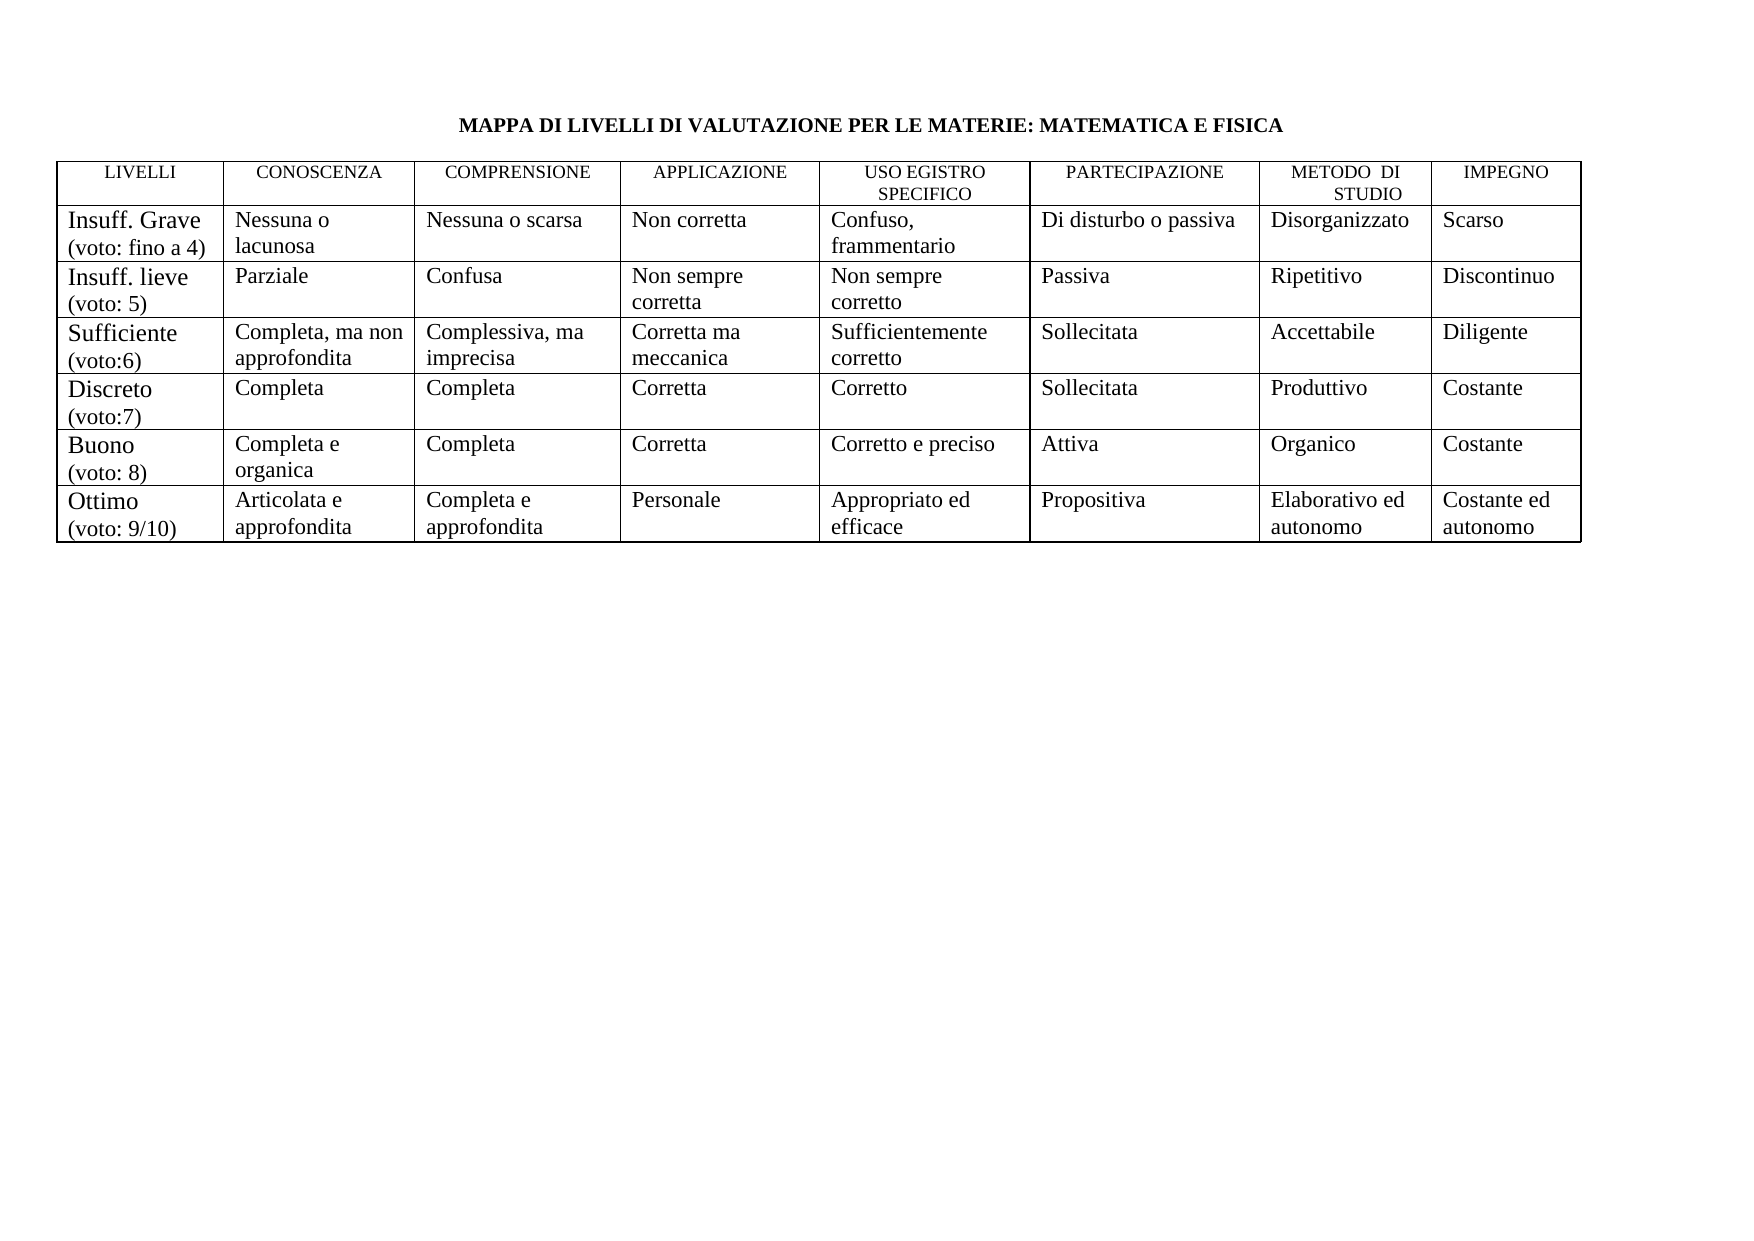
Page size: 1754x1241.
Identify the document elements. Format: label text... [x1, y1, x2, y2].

table_cell Produttivo [1260, 374, 1431, 429]
table_header USO EGISTRO sPECIFICO [820, 162, 1029, 204]
table_cell Scarso [1432, 206, 1580, 261]
table_cell Accettabile [1260, 318, 1431, 373]
table_cell Completa [415, 430, 620, 485]
table_cell Complessiva, ma imprecisa [415, 318, 620, 373]
table_cell Ripetitivo [1260, 262, 1431, 317]
table_cell Non corretta [621, 206, 819, 261]
table_cell Diligente [1432, 318, 1580, 373]
table_cell Discontinuo [1432, 262, 1580, 317]
table_cell Passiva [1031, 262, 1259, 317]
table_cell Insuff. lieve (voto: 5) [58, 262, 223, 317]
table_header Applicazione [621, 162, 819, 204]
table_cell Attiva [1031, 430, 1259, 485]
table_header Livelli [58, 162, 223, 204]
table_header Impegno [1432, 162, 1580, 204]
table_cell Non sempre corretta [621, 262, 819, 317]
table_cell Sufficiente (voto:6) [58, 318, 223, 373]
table_cell Ottimo (voto: 9/10) [58, 486, 223, 541]
table_header Conoscenza [224, 162, 414, 204]
table_cell Completa [415, 374, 620, 429]
table_header Metodo di studio [1260, 162, 1431, 204]
table_header Partecipazione [1031, 162, 1259, 204]
table_cell Sollecitata [1031, 374, 1259, 429]
table_cell Di disturbo o passiva [1031, 206, 1259, 261]
table_cell Completa e approfondita [415, 486, 620, 541]
table_cell Sufficientemente corretto [820, 318, 1029, 373]
table_cell Corretta [621, 374, 819, 429]
table_cell Personale [621, 486, 819, 541]
table_cell Nessuna o scarsa [415, 206, 620, 261]
table_cell Corretta [621, 430, 819, 485]
table_cell Elaborativo ed autonomo [1260, 486, 1431, 541]
table_cell Discreto (voto:7) [58, 374, 223, 429]
table_cell Appropriato ed efficace [820, 486, 1029, 541]
table_cell Insuff. Grave (voto: fino a 4) [58, 206, 223, 261]
table_cell Buono (voto: 8) [58, 430, 223, 485]
table_cell Articolata e approfondita [224, 486, 414, 541]
table_cell Disorganizzato [1260, 206, 1431, 261]
table_cell Confuso, frammentario [820, 206, 1029, 261]
table_cell Propositiva [1031, 486, 1259, 541]
table_cell Parziale [224, 262, 414, 317]
table_cell Organico [1260, 430, 1431, 485]
table_header Comprensione [415, 162, 620, 204]
table_cell Confusa [415, 262, 620, 317]
table_cell Completa, ma non approfondita [224, 318, 414, 373]
table_cell Costante [1432, 430, 1580, 485]
table_cell Corretto e preciso [820, 430, 1029, 485]
table_cell Nessuna o lacunosa [224, 206, 414, 261]
table_cell Costante ed autonomo [1432, 486, 1580, 541]
table_cell Corretto [820, 374, 1029, 429]
table_cell Completa [224, 374, 414, 429]
table_cell Costante [1432, 374, 1580, 429]
table_cell Sollecitata [1031, 318, 1259, 373]
table_cell Completa e organica [224, 430, 414, 485]
table_cell Non sempre corretto [820, 262, 1029, 317]
text MAPPA DI LIVELLI DI VALUTAZIONE PER LE MATERIE: MATEMATICA E FISICA [59, 113, 1683, 137]
table_cell Corretta ma meccanica [621, 318, 819, 373]
